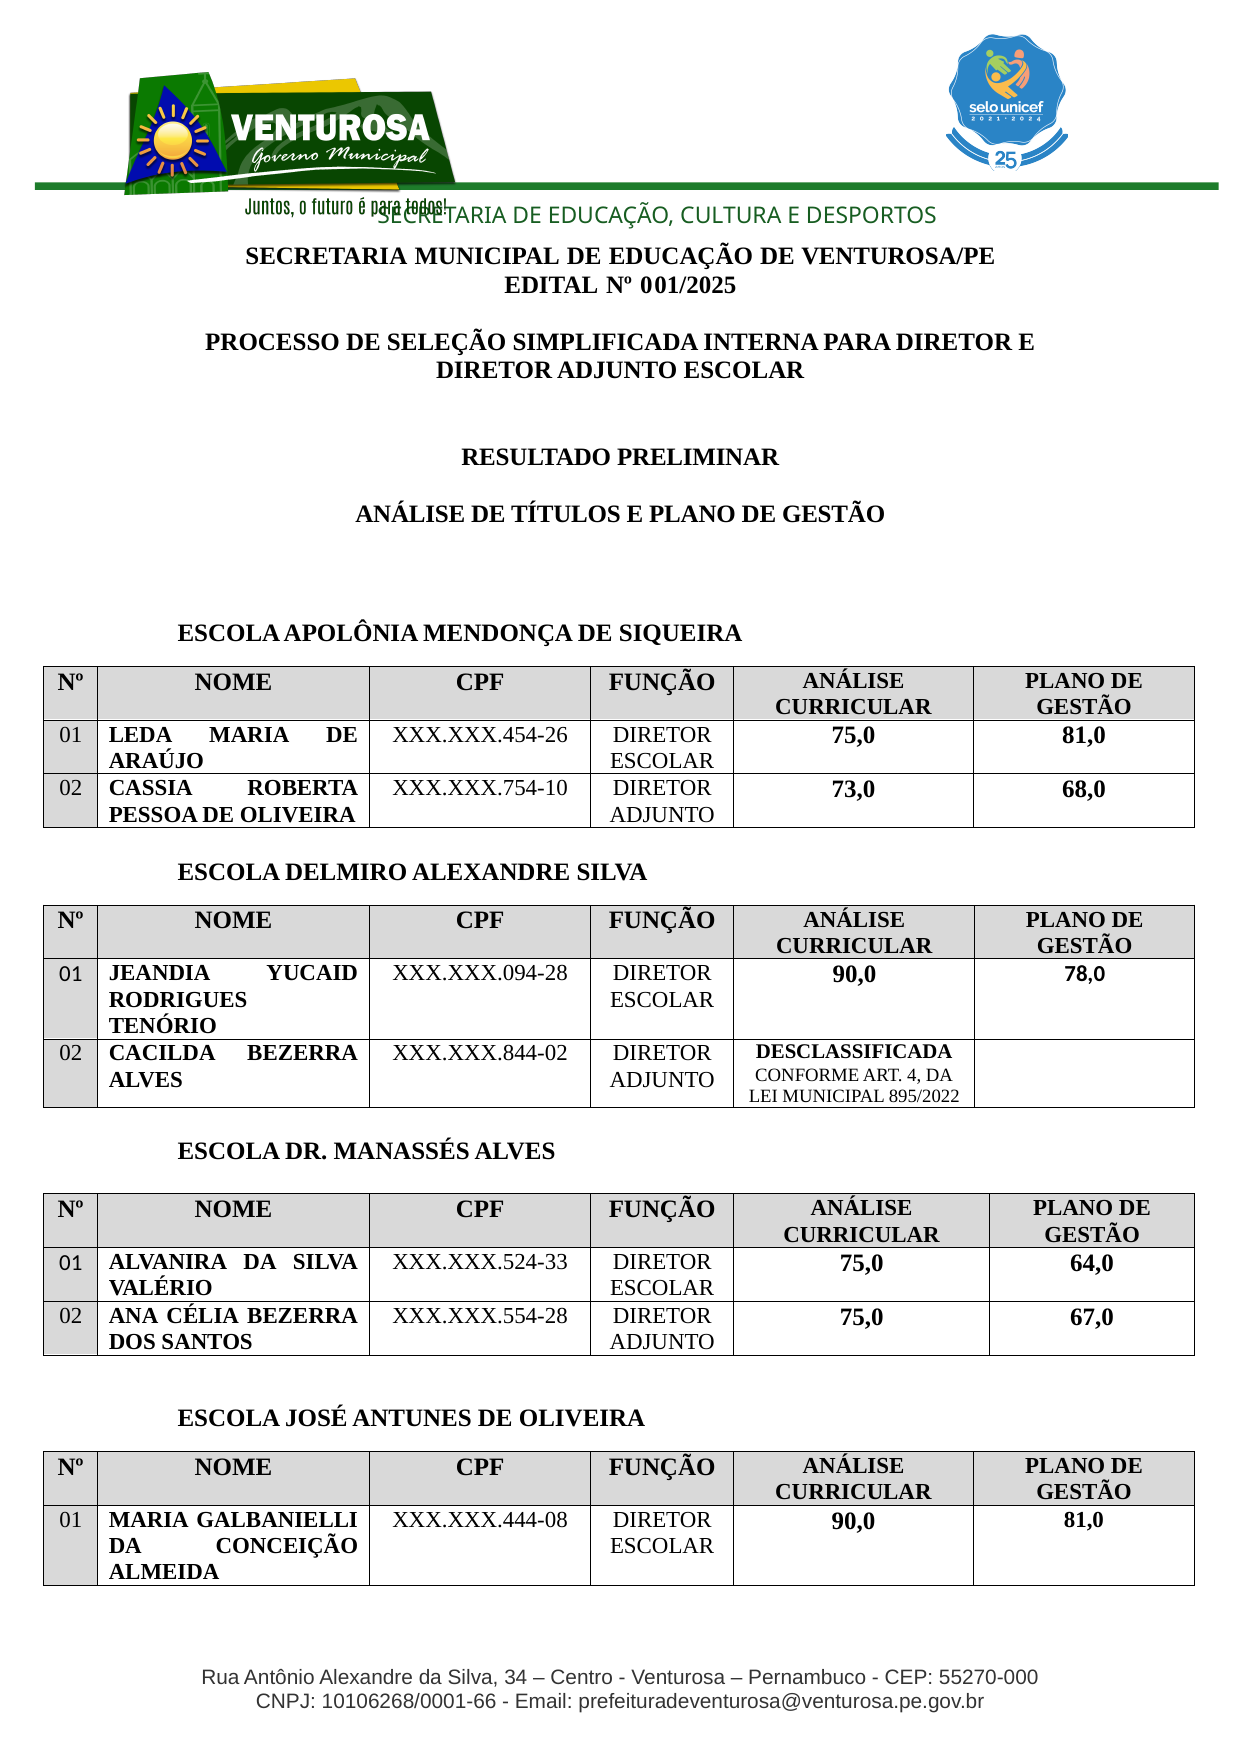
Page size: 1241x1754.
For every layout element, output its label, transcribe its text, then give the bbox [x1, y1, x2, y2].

text ESCOLA DR. MANASSÉS ALVES [177, 1136, 1063, 1165]
picture [946, 33, 1068, 171]
table_cell [975, 1040, 1194, 1107]
table_cell XXX.XXX.554-28 [370, 1302, 590, 1354]
table_cell 01 [44, 721, 97, 773]
table_cell 81,0 [974, 1506, 1194, 1585]
table_cell DIRETOR ADJUNTO [591, 1040, 733, 1107]
text ESCOLA APOLÔNIA MENDONÇA DE SIQUEIRA [177, 618, 1063, 647]
table_cell DESCLASSIFICADA CONFORME ART. 4, DA LEI MUNICIPAL 895/2022 [734, 1040, 974, 1107]
text PROCESSO DE SELEÇÃO SIMPLIFICADA INTERNA PARA DIRETOR E DIRETOR ADJUNTO ESCOLAR [177, 327, 1063, 384]
table_header CPF [370, 667, 590, 719]
table_cell ALVANIRA DA SILVA VALÉRIO [98, 1248, 369, 1301]
table_header PLANO DE GESTÃO [974, 1452, 1194, 1505]
table_cell 73,0 [734, 774, 973, 827]
text ESCOLA JOSÉ ANTUNES DE OLIVEIRA [177, 1403, 1063, 1432]
table_header PLANO DE GESTÃO [974, 667, 1194, 719]
table_header ANÁLISE CURRICULAR [734, 906, 974, 958]
table_cell DIRETOR ADJUNTO [591, 1302, 733, 1354]
table_cell CASSIA ROBERTA PESSOA DE OLIVEIRA [98, 774, 369, 827]
table_cell DIRETOR ESCOLAR [591, 1506, 733, 1585]
table_cell DIRETOR ESCOLAR [591, 1248, 733, 1301]
table_header CPF [370, 1194, 590, 1247]
table_cell 75,0 [734, 721, 973, 773]
table_cell 01 [44, 959, 97, 1038]
table_cell 64,0 [990, 1248, 1194, 1301]
text RESULTADO PRELIMINAR [177, 442, 1063, 470]
table_cell LEDA MARIA DE ARAÚJO [98, 721, 369, 773]
table_cell MARIA GALBANIELLI DA CONCEIÇÃO ALMEIDA [98, 1506, 369, 1585]
table_cell JEANDIA YUCAID RODRIGUES TENÓRIO [98, 959, 369, 1038]
table_cell 68,0 [974, 774, 1194, 827]
table_header NOME [98, 1194, 369, 1247]
table_header NOME [98, 1452, 369, 1505]
table_cell XXX.XXX.844-02 [370, 1040, 590, 1107]
table_cell DIRETOR ADJUNTO [591, 774, 733, 827]
table_cell 01 [44, 1506, 97, 1585]
table_cell 02 [44, 1302, 97, 1354]
table_header FUNÇÃO [591, 667, 733, 719]
table_header ANÁLISE CURRICULAR [734, 1194, 989, 1247]
table_header NOME [98, 906, 369, 958]
text ANÁLISE DE TÍTULOS E PLANO DE GESTÃO [177, 499, 1063, 528]
table_cell 90,0 [734, 1506, 973, 1585]
table_cell XXX.XXX.454-26 [370, 721, 590, 773]
table_header Nº [44, 667, 97, 719]
table_header ANÁLISE CURRICULAR [734, 667, 973, 719]
table_cell 01 [44, 1248, 97, 1301]
table_cell DIRETOR ESCOLAR [591, 959, 733, 1038]
table_header Nº [44, 1452, 97, 1505]
table_header NOME [98, 667, 369, 719]
table_header ANÁLISE CURRICULAR [734, 1452, 973, 1505]
table_header FUNÇÃO [591, 1194, 733, 1247]
table_cell DIRETOR ESCOLAR [591, 721, 733, 773]
text ESCOLA DELMIRO ALEXANDRE SILVA [177, 857, 1063, 886]
table_cell 90,0 [734, 959, 974, 1038]
text EDITAL Nº 001/2025 [177, 270, 1063, 298]
table_cell XXX.XXX.754-10 [370, 774, 590, 827]
text SECRETARIA MUNICIPAL DE EDUCAÇÃO DE VENTUROSA/PE [177, 241, 1063, 270]
table_header CPF [370, 1452, 590, 1505]
table_cell 02 [44, 774, 97, 827]
table_header PLANO DE GESTÃO [975, 906, 1194, 958]
table_cell XXX.XXX.444-08 [370, 1506, 590, 1585]
table_header FUNÇÃO [591, 1452, 733, 1505]
table_cell 81,0 [974, 721, 1194, 773]
table_cell CACILDA BEZERRA ALVES [98, 1040, 369, 1107]
table_cell 75,0 [734, 1248, 989, 1301]
table_header FUNÇÃO [591, 906, 733, 958]
table_header Nº [44, 906, 97, 958]
table_cell XXX.XXX.524-33 [370, 1248, 590, 1301]
table_cell 75,0 [734, 1302, 989, 1354]
table_cell ANA CÉLIA BEZERRA DOS SANTOS [98, 1302, 369, 1354]
table_cell 67,0 [990, 1302, 1194, 1354]
table_cell 78,0 [975, 959, 1194, 1038]
table_header Nº [44, 1194, 97, 1247]
picture [114, 65, 458, 222]
table_cell XXX.XXX.094-28 [370, 959, 590, 1038]
table_header PLANO DE GESTÃO [990, 1194, 1194, 1247]
table_header CPF [370, 906, 590, 958]
table_cell 02 [44, 1040, 97, 1107]
